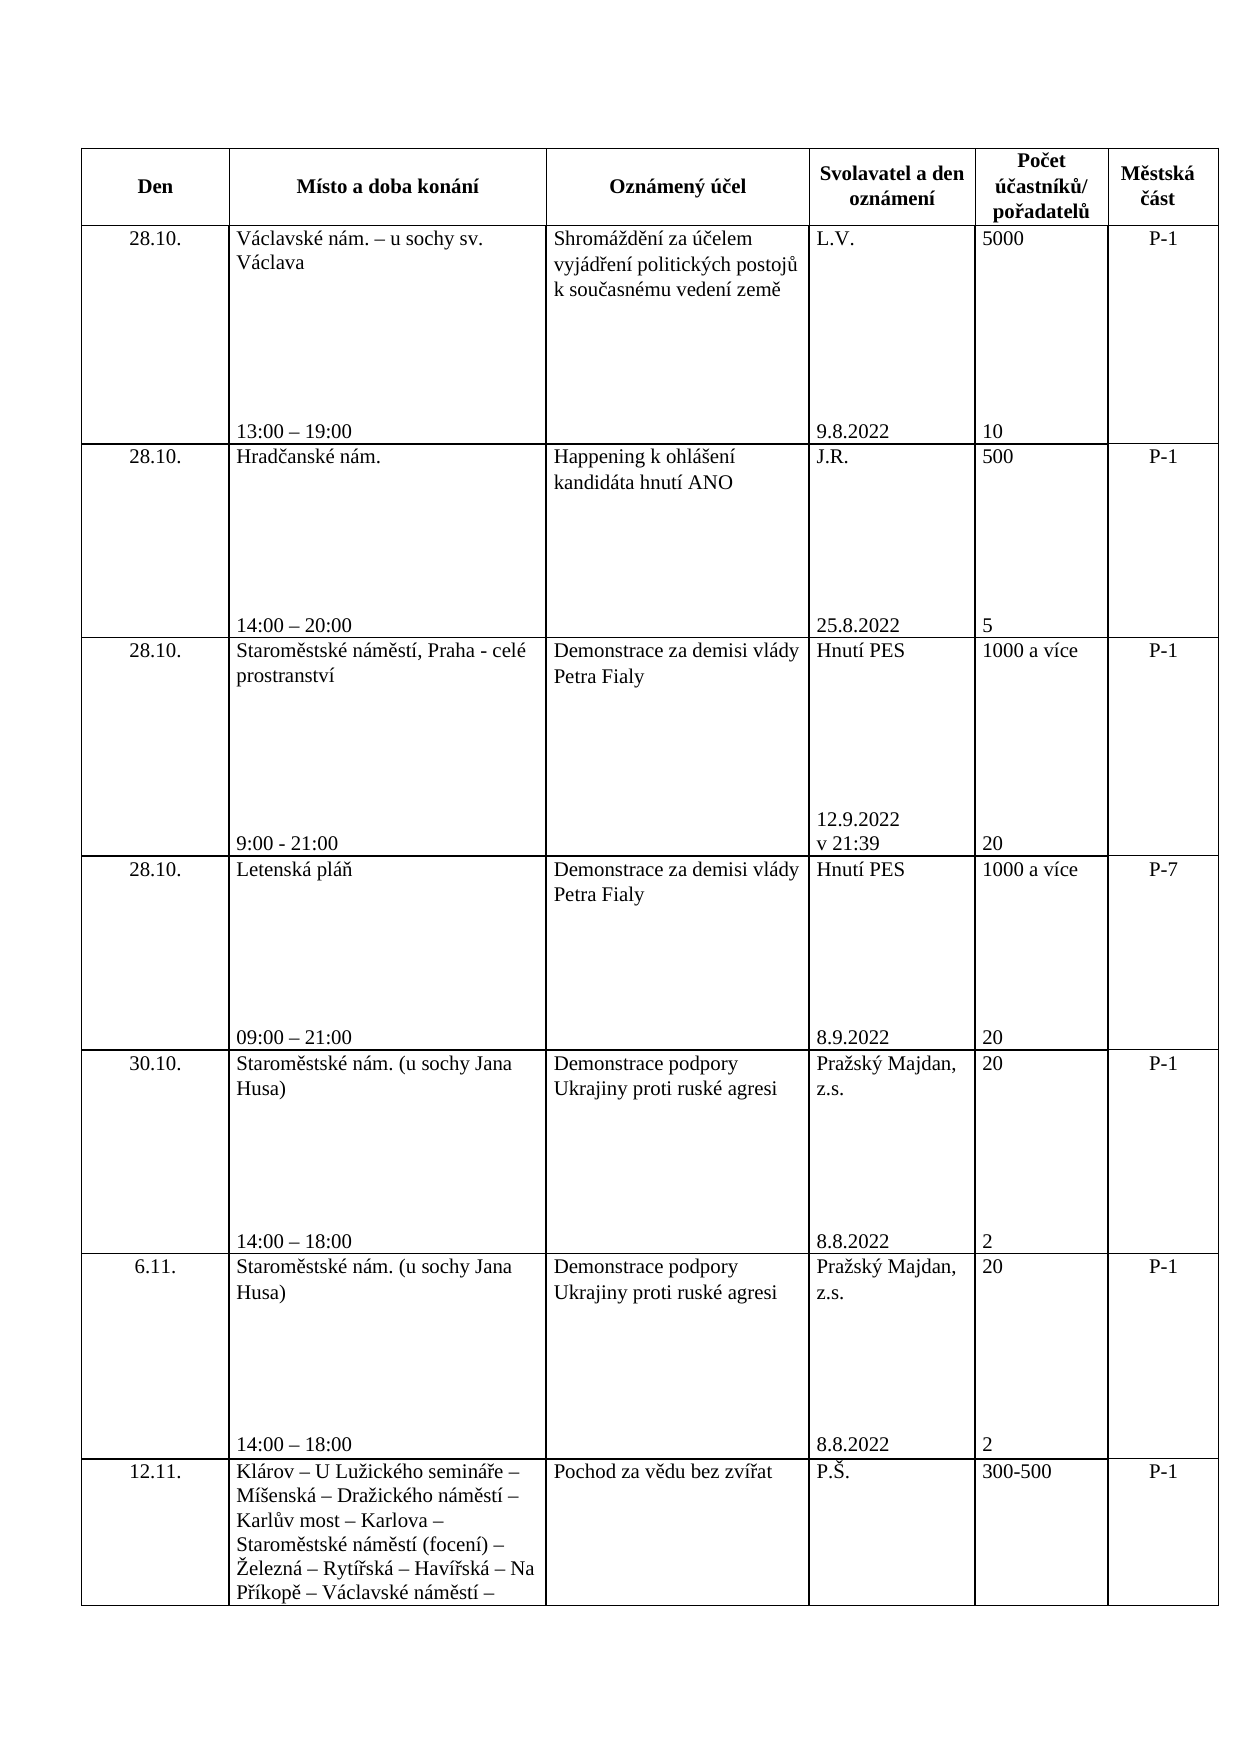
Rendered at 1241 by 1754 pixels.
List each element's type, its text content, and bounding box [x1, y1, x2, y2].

table_cell Hradčanské nám. 14:00 – 20:00 [230, 445, 545, 637]
table_header Počet účastníků/ pořadatelů [976, 149, 1108, 225]
table_cell Hnutí PES 8.9.2022 [810, 857, 974, 1049]
table_cell 12.11. [82, 1460, 228, 1605]
table_header Městská část [1109, 149, 1218, 225]
table_cell 6.11. [82, 1254, 228, 1458]
table_cell 28.10. [82, 226, 228, 443]
table_cell Shromáždění za účelem vyjádření politických postojů k současnému vedení země [547, 226, 808, 443]
table_cell Staroměstské nám. (u sochy Jana Husa) 14:00 – 18:00 [230, 1051, 545, 1253]
table_cell 1000 a více 20 [976, 638, 1107, 855]
table_cell Pražský Majdan, z.s. 8.8.2022 [810, 1051, 974, 1253]
table_cell Demonstrace podpory Ukrajiny proti ruské agresi [547, 1051, 808, 1253]
table_header Oznámený účel [547, 149, 809, 225]
table_cell L.V. 9.8.2022 [810, 226, 974, 443]
table_cell 500 5 [976, 445, 1107, 637]
table_cell Demonstrace podpory Ukrajiny proti ruské agresi [547, 1254, 808, 1458]
table_cell Pochod za vědu bez zvířat [547, 1460, 808, 1605]
table_cell Demonstrace za demisi vlády Petra Fialy [547, 638, 808, 855]
table_cell P-7 [1109, 856, 1218, 1049]
table_cell 300-500 4 [976, 1460, 1107, 1605]
table_cell 1000 a více 20 [976, 857, 1107, 1049]
table_cell 20 2 [976, 1254, 1107, 1458]
table_cell Staroměstské náměstí, Praha - celé prostranství 9:00 - 21:00 [230, 638, 545, 855]
table_cell Letenská pláň 09:00 – 21:00 [230, 857, 545, 1049]
table_cell Pražský Majdan, z.s. 8.8.2022 [810, 1254, 974, 1458]
table_cell 30.10. [82, 1051, 228, 1253]
table_cell P-1 [1109, 444, 1218, 637]
table_cell Václavské nám. – u sochy sv. Václava 13:00 – 19:00 [230, 226, 545, 443]
table_cell P.Š. 30.8.2022 [810, 1460, 974, 1605]
table_cell 28.10. [82, 857, 228, 1049]
table_cell P-1 [1109, 1050, 1218, 1253]
table_cell P-1 [1109, 1459, 1218, 1605]
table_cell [230, 1460, 545, 1605]
table_cell Hnutí PES 12.9.2022 v 21:39 [810, 638, 974, 855]
table_cell Happening k ohlášení kandidáta hnutí ANO [547, 445, 808, 637]
table_header Místo a doba konání [230, 149, 546, 225]
table_cell J.R. 25.8.2022 [810, 445, 974, 637]
table_cell 28.10. [82, 638, 228, 855]
table_cell 5000 10 [976, 226, 1107, 443]
table_cell Staroměstské nám. (u sochy Jana Husa) 14:00 – 18:00 [230, 1254, 545, 1458]
table_cell P-1 [1109, 638, 1218, 855]
table_header Svolavatel a den oznámení [810, 149, 975, 225]
table_cell P-1 [1109, 1254, 1218, 1458]
table_cell P-1 [1109, 226, 1218, 443]
table_cell 20 2 [976, 1051, 1107, 1253]
table_header Den [82, 149, 229, 225]
table_cell 28.10. [82, 445, 228, 637]
table_cell Demonstrace za demisi vlády Petra Fialy [547, 857, 808, 1049]
